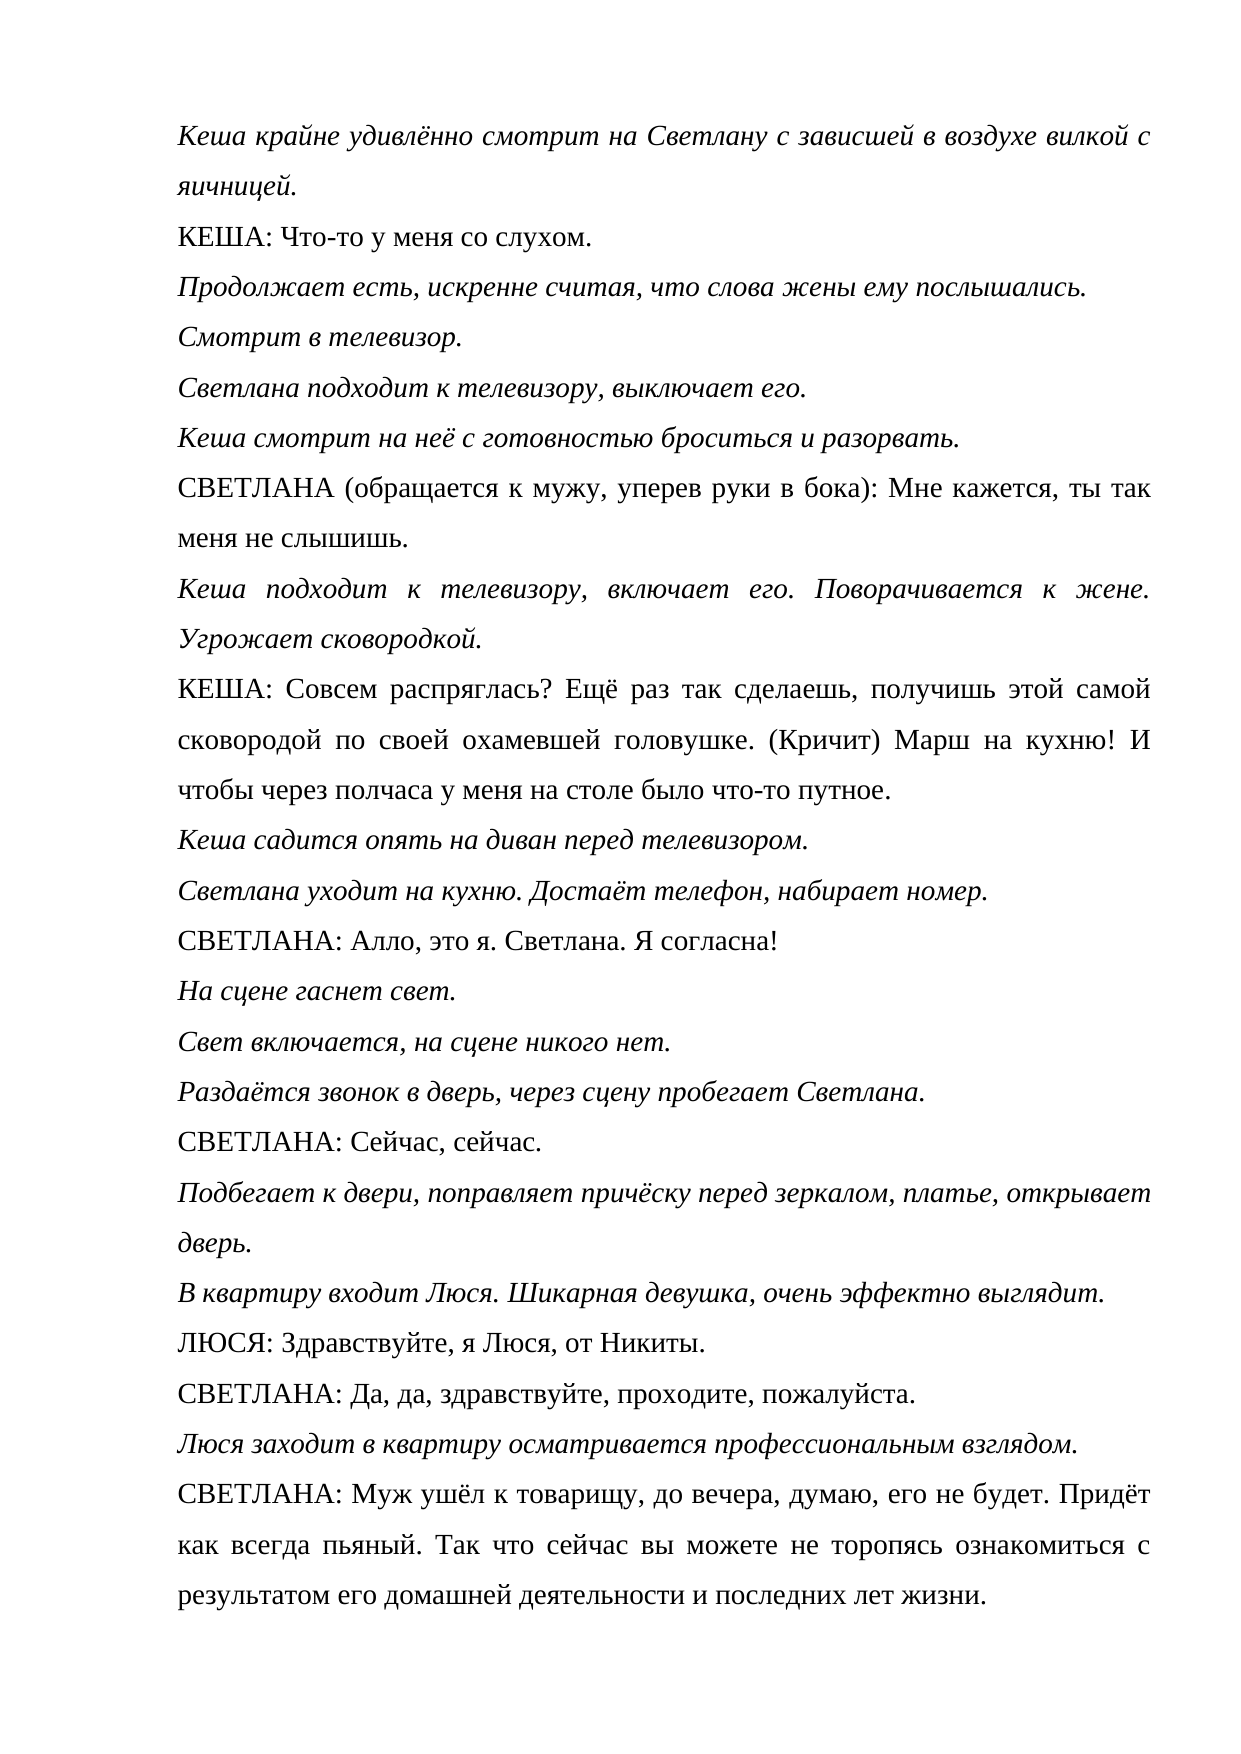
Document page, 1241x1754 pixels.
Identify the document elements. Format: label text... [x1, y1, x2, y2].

text СВЕТЛАНА: Муж ушёл к товарищу, до вечера, думаю, его не будет. Придёт как всегда пьяный. Так что сейчас вы можете не торопясь ознакомиться с результатом его домашней деятельности и последних лет жизни. [177, 1477, 1152, 1611]
text Кеша садится опять на диван перед телевизором. [177, 822, 1152, 856]
text Кеша крайне удивлённо смотрит на Светлану с зависшей в воздухе вилкой с яичницей. [177, 118, 1152, 202]
text СВЕТЛАНА: Алло, это я. Светлана. Я согласна! [177, 923, 1152, 957]
text КЕША: Совсем распряглась? Ещё раз так сделаешь, получишь этой самой сковородой по своей охамевшей головушке. (Кричит) Марш на кухню! И чтобы через полчаса у меня на столе было что-то путное. [177, 672, 1152, 806]
text На сцене гаснет свет. [177, 973, 1152, 1007]
text Кеша подходит к телевизору, включает его. Поворачивается к жене. Угрожает сковородкой. [177, 571, 1152, 655]
text СВЕТЛАНА (обращается к мужу, уперев руки в бока): Мне кажется, ты так меня не слышишь. [177, 470, 1152, 554]
text ЛЮСЯ: Здравствуйте, я Люся, от Никиты. [177, 1326, 1152, 1359]
text Светлана уходит на кухню. Достаёт телефон, набирает номер. [177, 873, 1152, 906]
text КЕША: Что-то у меня со слухом. [177, 219, 1152, 252]
text Свет включается, на сцене никого нет. [177, 1024, 1152, 1057]
text В квартиру входит Люся. Шикарная девушка, очень эффектно выглядит. [177, 1275, 1152, 1309]
text Раздаётся звонок в дверь, через сцену пробегает Светлана. [177, 1074, 1152, 1108]
text Продолжает есть, искренне считая, что слова жены ему послышались. [177, 269, 1152, 303]
text СВЕТЛАНА: Сейчас, сейчас. [177, 1124, 1152, 1158]
text СВЕТЛАНА: Да, да, здравствуйте, проходите, пожалуйста. [177, 1376, 1152, 1409]
text Подбегает к двери, поправляет причёску перед зеркалом, платье, открывает дверь. [177, 1175, 1152, 1258]
text Смотрит в телевизор. [177, 319, 1152, 353]
text Кеша смотрит на неё с готовностью броситься и разорвать. [177, 420, 1152, 453]
text Люся заходит в квартиру осматривается профессиональным взглядом. [177, 1426, 1152, 1460]
text Светлана подходит к телевизору, выключает его. [177, 370, 1152, 403]
